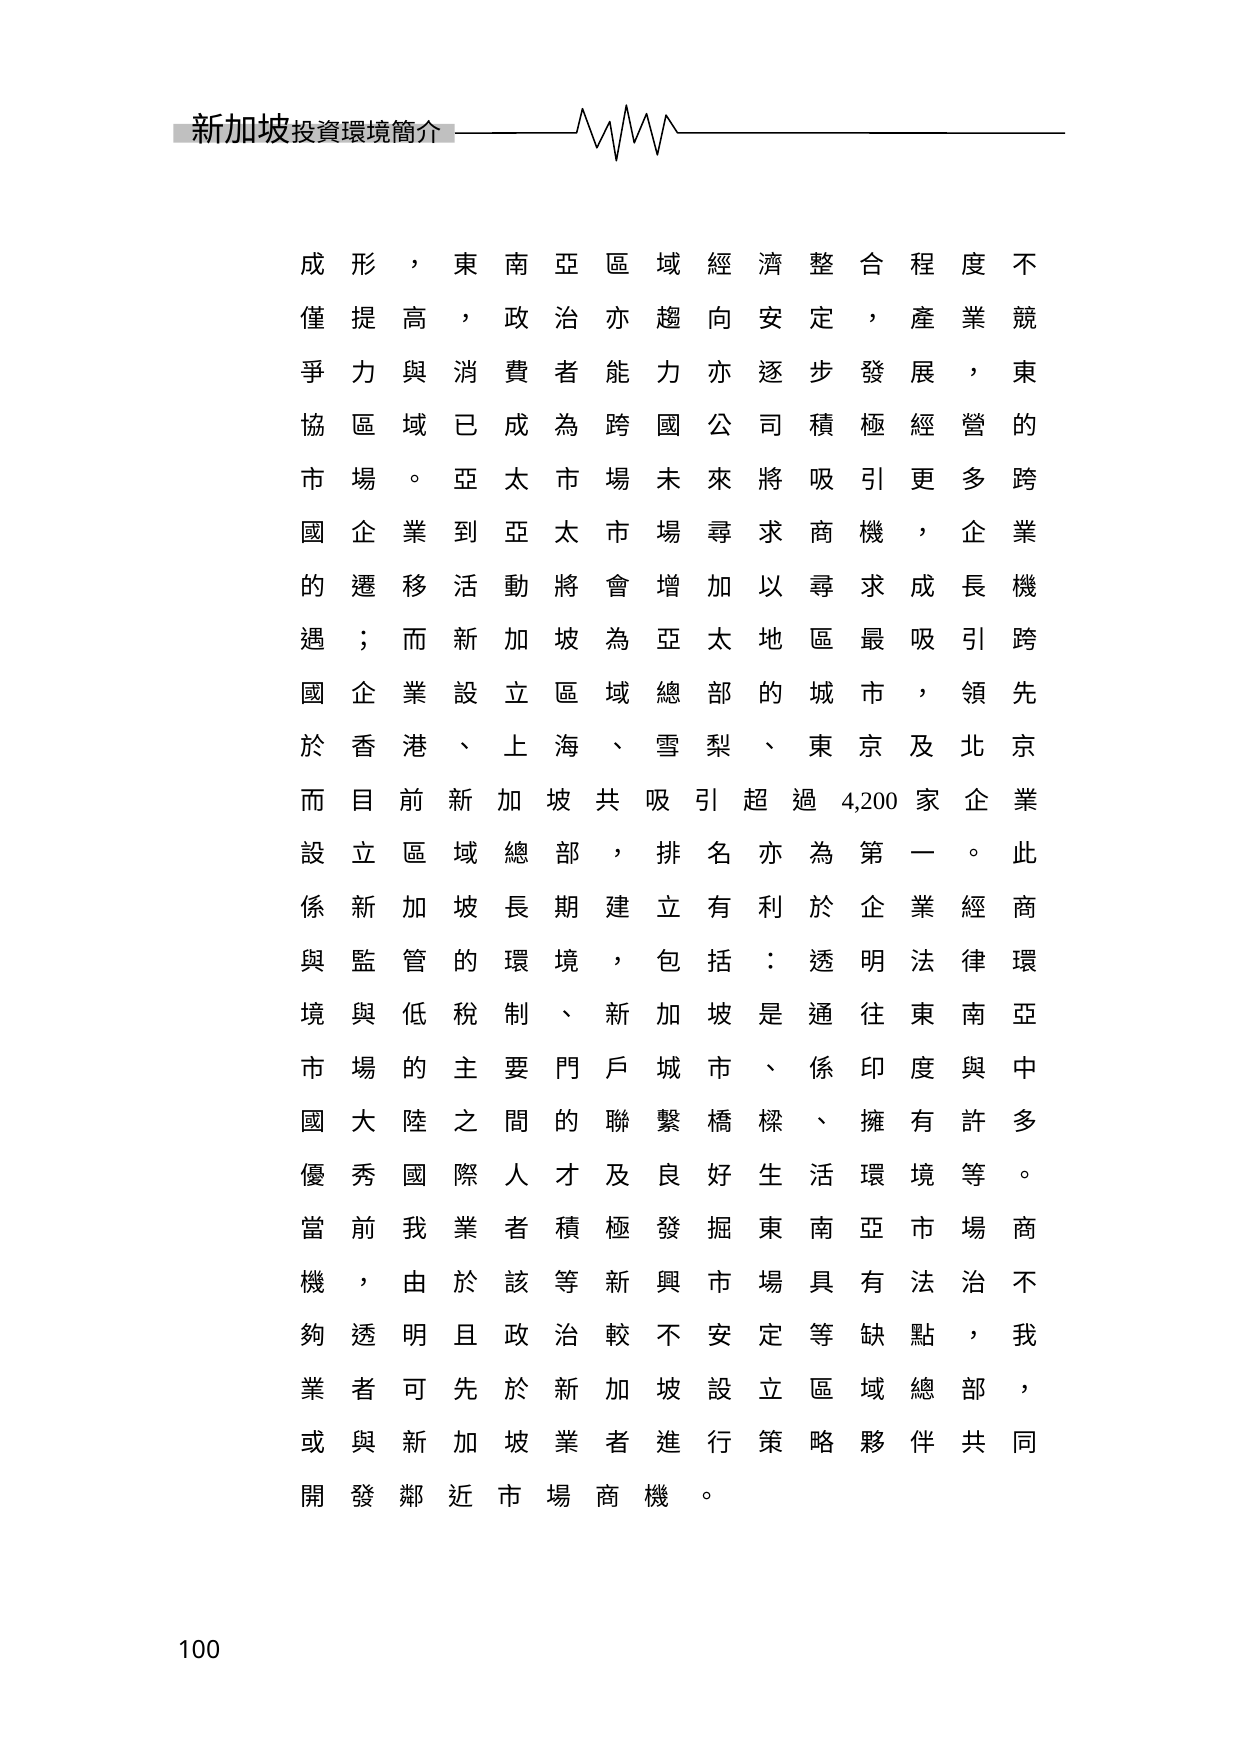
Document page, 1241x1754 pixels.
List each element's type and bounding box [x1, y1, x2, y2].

text [276, 236, 1063, 1521]
